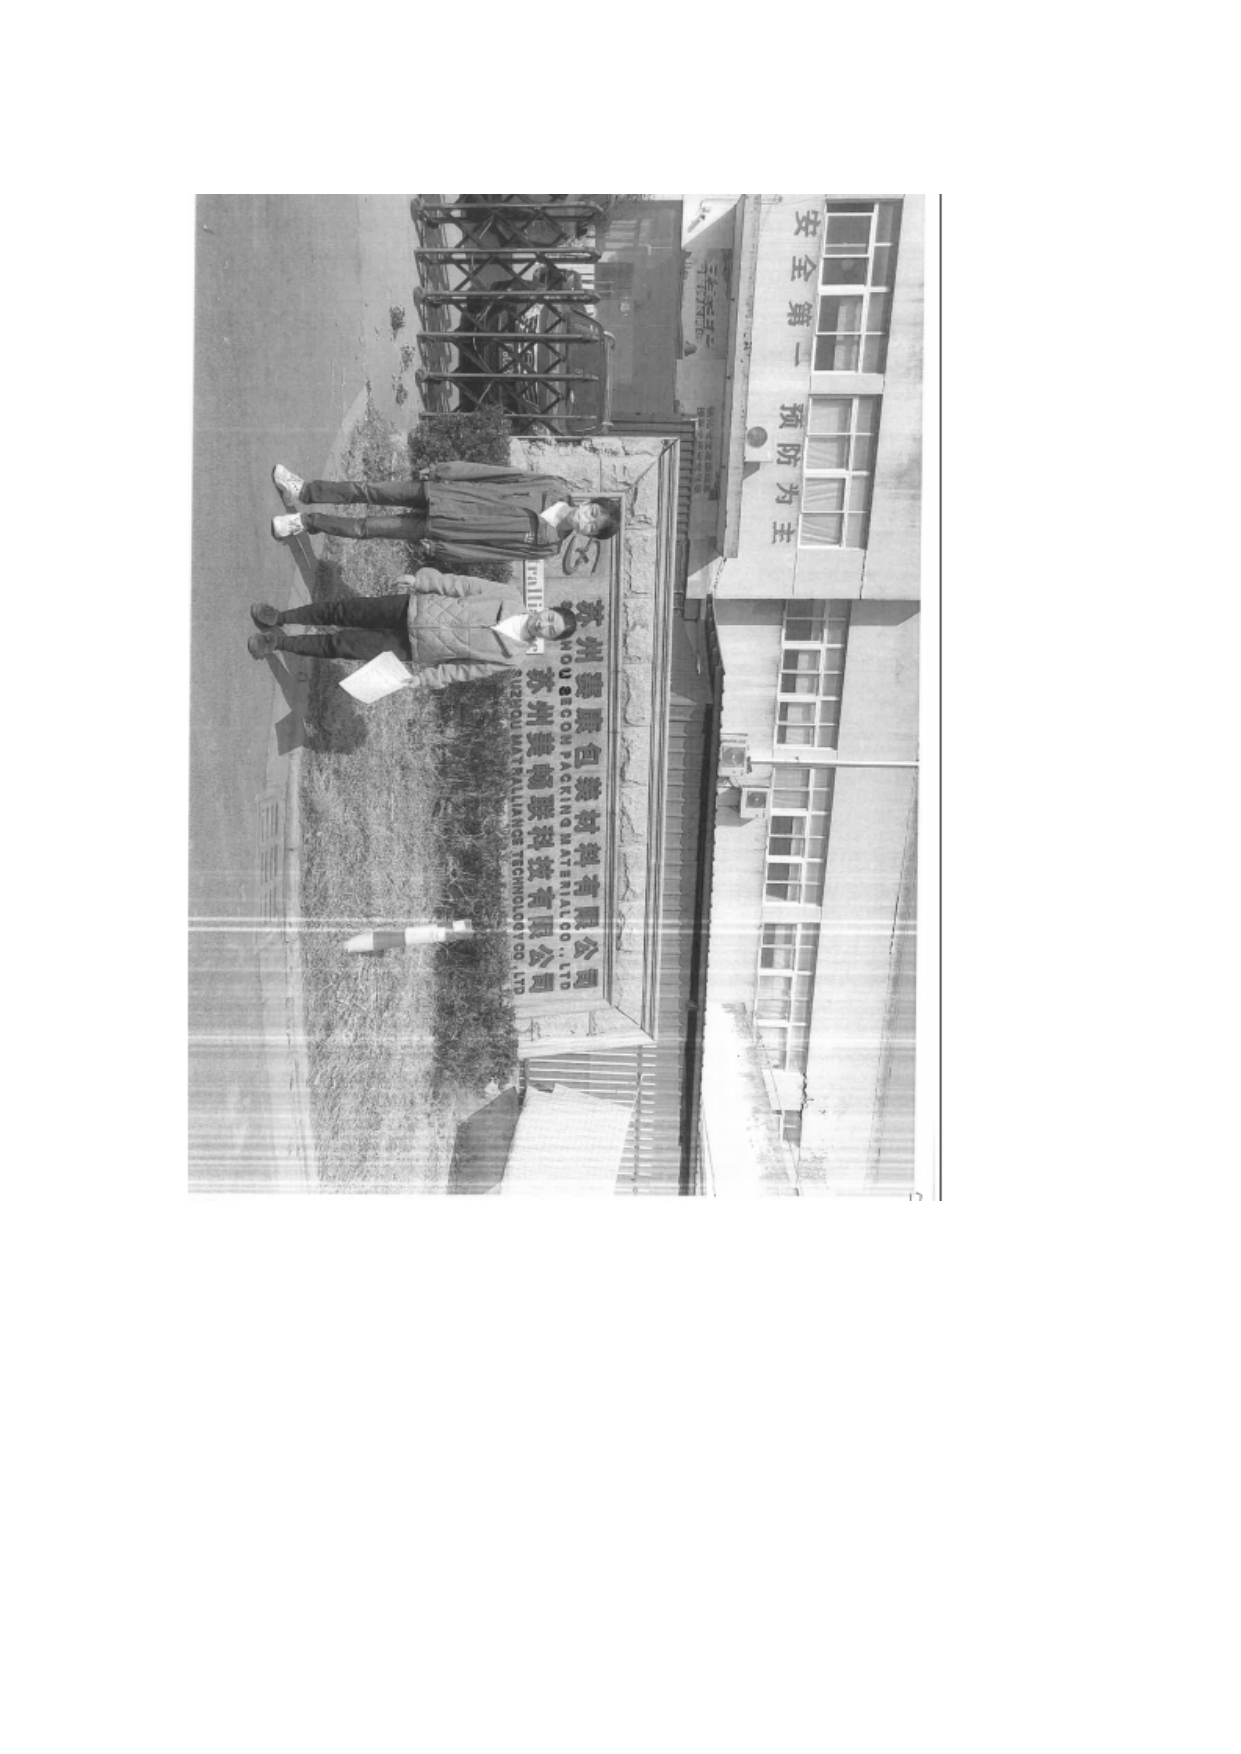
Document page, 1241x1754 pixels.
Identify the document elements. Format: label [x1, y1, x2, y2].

picture [187, 194, 943, 1201]
